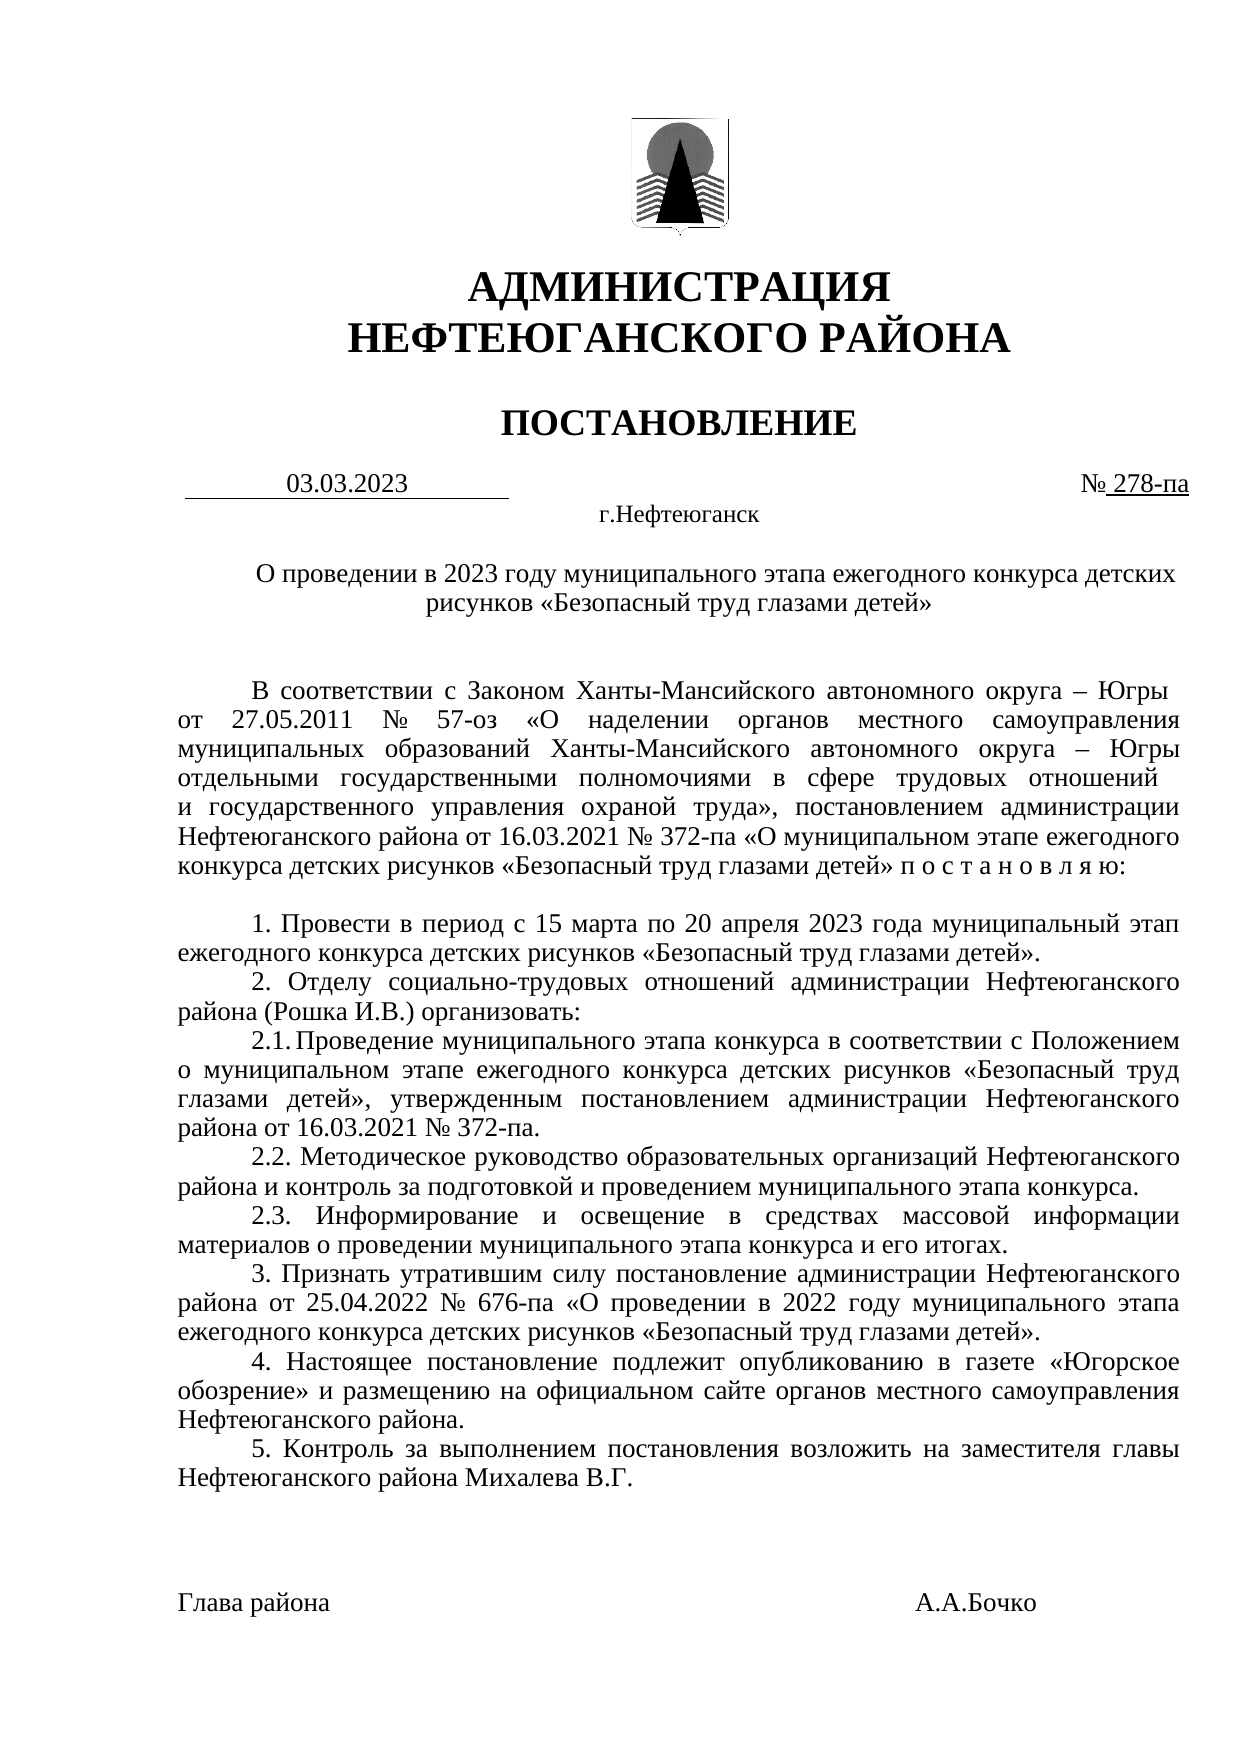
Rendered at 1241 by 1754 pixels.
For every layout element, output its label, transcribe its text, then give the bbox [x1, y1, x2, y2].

text НЕФТЕЮГАНСКОГО РАЙОНА [177, 311, 1181, 362]
text 2.2. Методическое руководство образовательных организаций Нефтеюганского района и контроль за подготовкой и проведением муниципального этапа конкурса. [177, 1142, 1181, 1201]
text 2.1. Проведение муниципального этапа конкурса в соответствии с Положением о муниципальном этапе ежегодного конкурса детских рисунков «Безопасный труд глазами детей», утвержденным постановлением администрации Нефтеюганского района от 16.03.2021 № 372-па. [177, 1026, 1181, 1142]
text 3. Признать утратившим силу постановление администрации Нефтеюганского района от 25.04.2022 № 676-па «О проведении в 2022 году муниципального этапа ежегодного конкурса детских рисунков «Безопасный труд глазами детей». [177, 1259, 1181, 1347]
text Глава района А.А.Бочко [177, 1586, 1181, 1617]
text 1. Провести в период с 15 марта по 20 апреля 2023 года муниципальный этап ежегодного конкурса детских рисунков «Безопасный труд глазами детей». [177, 909, 1181, 967]
text АДМИНИСТРАЦИЯ [177, 261, 1181, 311]
text 4. Настоящее постановление подлежит опубликованию в газете «Югорское обозрение» и размещению на официальном сайте органов местного самоуправления Нефтеюганского района. [177, 1347, 1181, 1434]
table_header 03.03.2023 [185, 467, 509, 498]
text 2.3. Информирование и освещение в средствах массовой информации материалов о проведении муниципального этапа конкурса и его итогах. [177, 1201, 1181, 1259]
text 2. Отделу социально-трудовых отношений администрации Нефтеюганского района (Рошка И.В.) организовать: [177, 967, 1181, 1026]
text 5. Контроль за выполнением постановления возложить на заместителя главы Нефтеюганского района Михалева В.Г. [177, 1434, 1181, 1492]
text О проведении в 2023 году муниципального этапа ежегодного конкурса детских рисунков «Безопасный труд глазами детей» [177, 559, 1181, 617]
table_header № 278-па [509, 467, 1196, 498]
text постановление [177, 400, 1181, 443]
text В соответствии с Законом Ханты-Мансийского автономного округа – Югры от 27.05.2011 № 57-оз «О наделении органов местного самоуправления муниципальных образований Ханты-Мансийского автономного округа – Югры отдельными государственными полномочиями в сфере трудовых отношений и государственного управления охраной труда», постановлением администрации Нефтеюганского района от 16.03.2021 № 372-па «О муниципальном этапе ежегодного конкурса детских рисунков «Безопасный труд глазами детей» п о с т а н о в л я ю: [177, 676, 1181, 880]
text г.Нефтеюганск [177, 499, 1181, 528]
